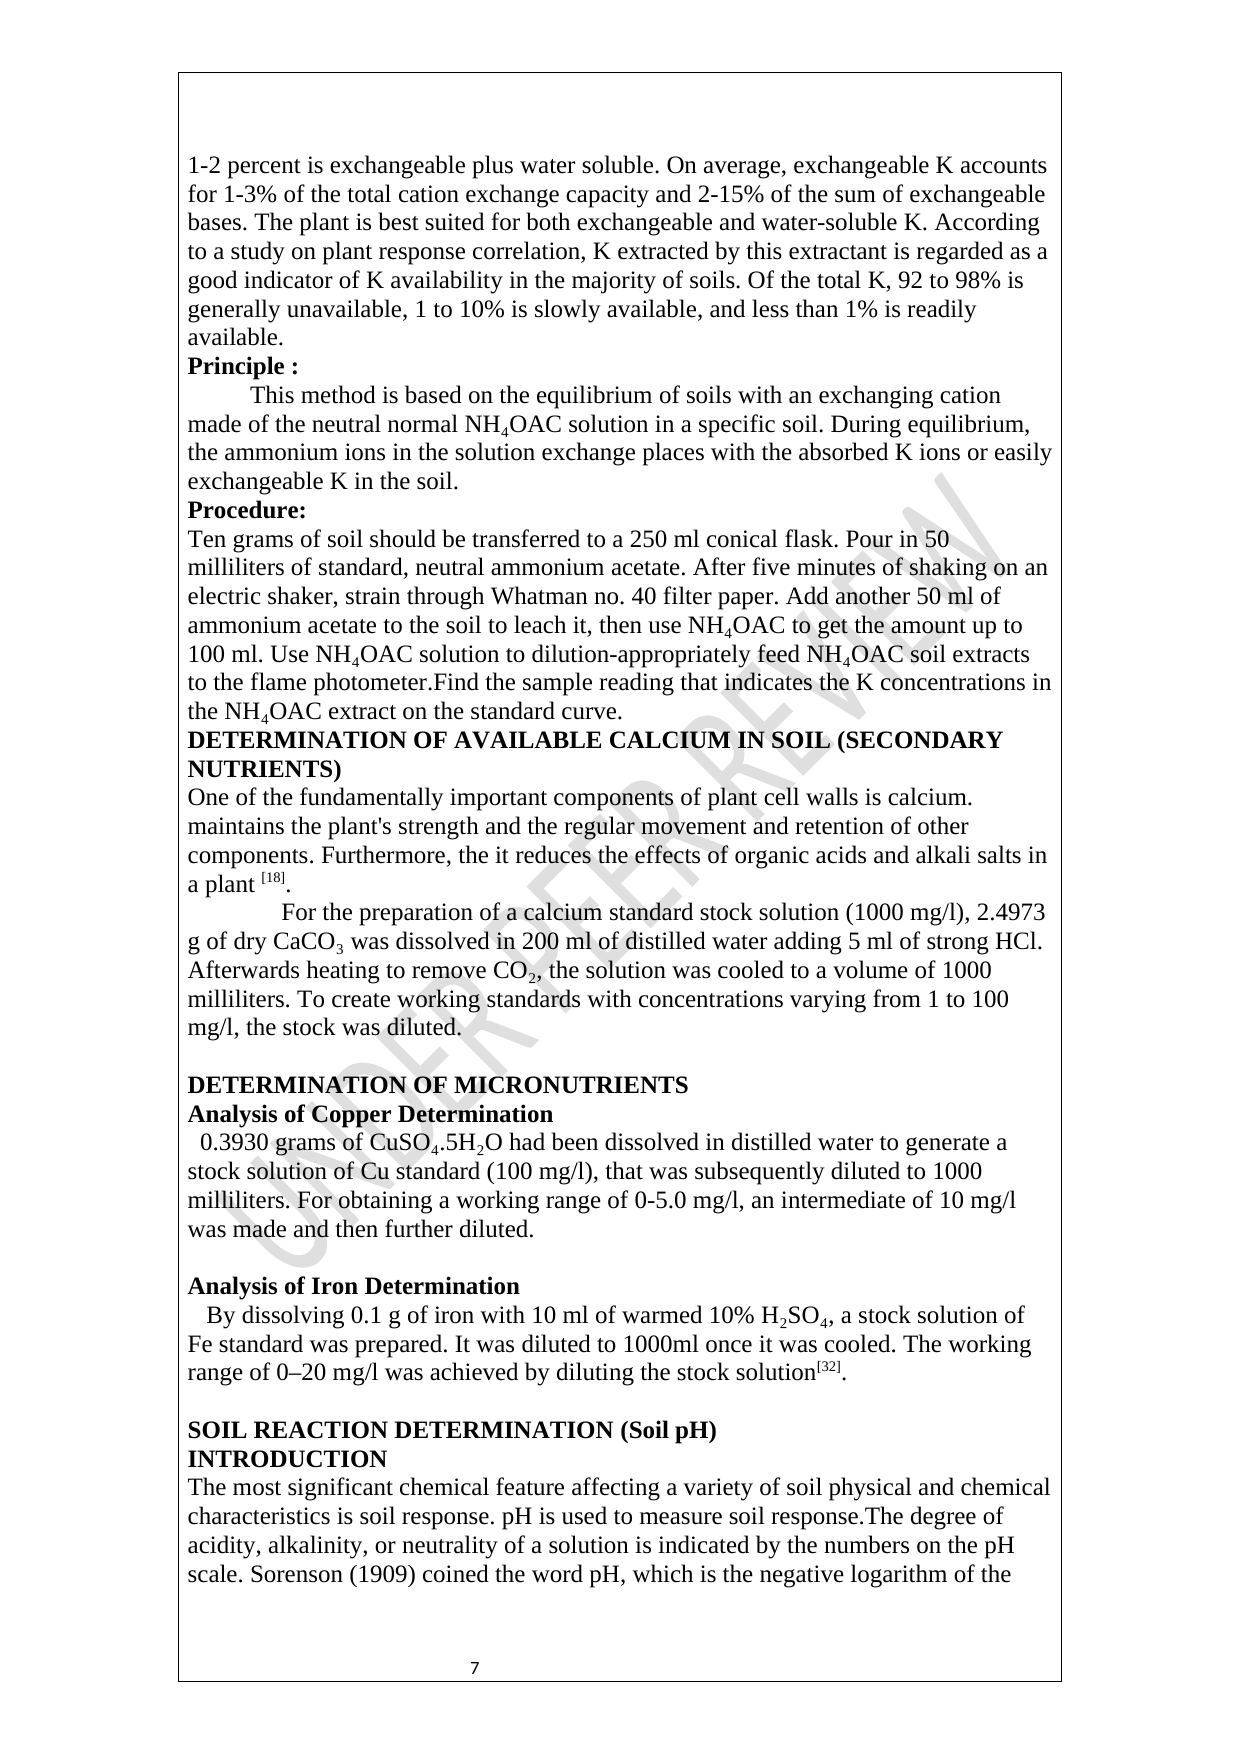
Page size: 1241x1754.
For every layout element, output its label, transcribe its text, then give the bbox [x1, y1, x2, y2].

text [187, 1472, 1053, 1587]
text Analysis of Iron Determination [187, 1271, 1053, 1300]
text Ten grams of soil should be transferred to a 250 ml conical flask. Pour in 50 milliliters of standard, neutral ammonium acetate. After five minutes of shaking on an electric shaker, strain through Whatman no. 40 filter paper. Add another 50 ml of ammonium acetate to the soil to leach it, then use NH₄OAC to get the amount up to 100 ml. Use NH₄OAC solution to dilution-appropriately feed NH₄OAC soil extracts to the flame photometer.Find the sample reading that indicates the K concentrations in the NH₄OAC extract on the standard curve. [187, 524, 1053, 725]
text INTRODUCTION [187, 1444, 1053, 1472]
text DETERMINATION OF MICRONUTRIENTS [187, 1070, 1053, 1099]
text DETERMINATION OF AVAILABLE CALCIUM IN SOIL (SECONDARY NUTRIENTS) [187, 725, 1053, 782]
text This method is based on the equilibrium of soils with an exchanging cation made of the neutral normal NH₄OAC solution in a specific soil. During equilibrium, the ammonium ions in the solution exchange places with the absorbed K ions or easily exchangeable K in the soil. [187, 380, 1053, 495]
text Analysis of Copper Determination [187, 1099, 1053, 1127]
text 0.3930 grams of CuSO₄.5H₂O had been dissolved in distilled water to generate a stock solution of Cu standard (100 mg/l), that was subsequently diluted to 1000 milliliters. For obtaining a working range of 0-5.0 mg/l, an intermediate of 10 mg/l was made and then further diluted. [187, 1127, 1053, 1242]
text By dissolving 0.1 g of iron with 10 ml of warmed 10% H₂SO₄, a stock solution of Fe standard was prepared. It was diluted to 1000ml once it was cooled. The working range of 0–20 mg/l was achieved by diluting the stock solution[32]. [187, 1300, 1053, 1386]
text SOIL REACTION DETERMINATION (Soil pH) [187, 1415, 1053, 1444]
text Principle : [187, 351, 1053, 380]
text For the preparation of a calcium standard stock solution (1000 mg/l), 2.4973 g of dry CaCO₃ was dissolved in 200 ml of distilled water adding 5 ml of strong HCl. Afterwards heating to remove CO₂, the solution was cooled to a volume of 1000 milliliters. To create working standards with concentrations varying from 1 to 100 mg/l, the stock was diluted. [187, 897, 1053, 1041]
text One of the fundamentally important components of plant cell walls is calcium. maintains the plant's strength and the regular movement and retention of other components. Furthermore, the it reduces the effects of organic acids and alkali salts in a plant [18]. [187, 782, 1053, 897]
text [187, 150, 1053, 351]
text Procedure: [187, 495, 1053, 524]
